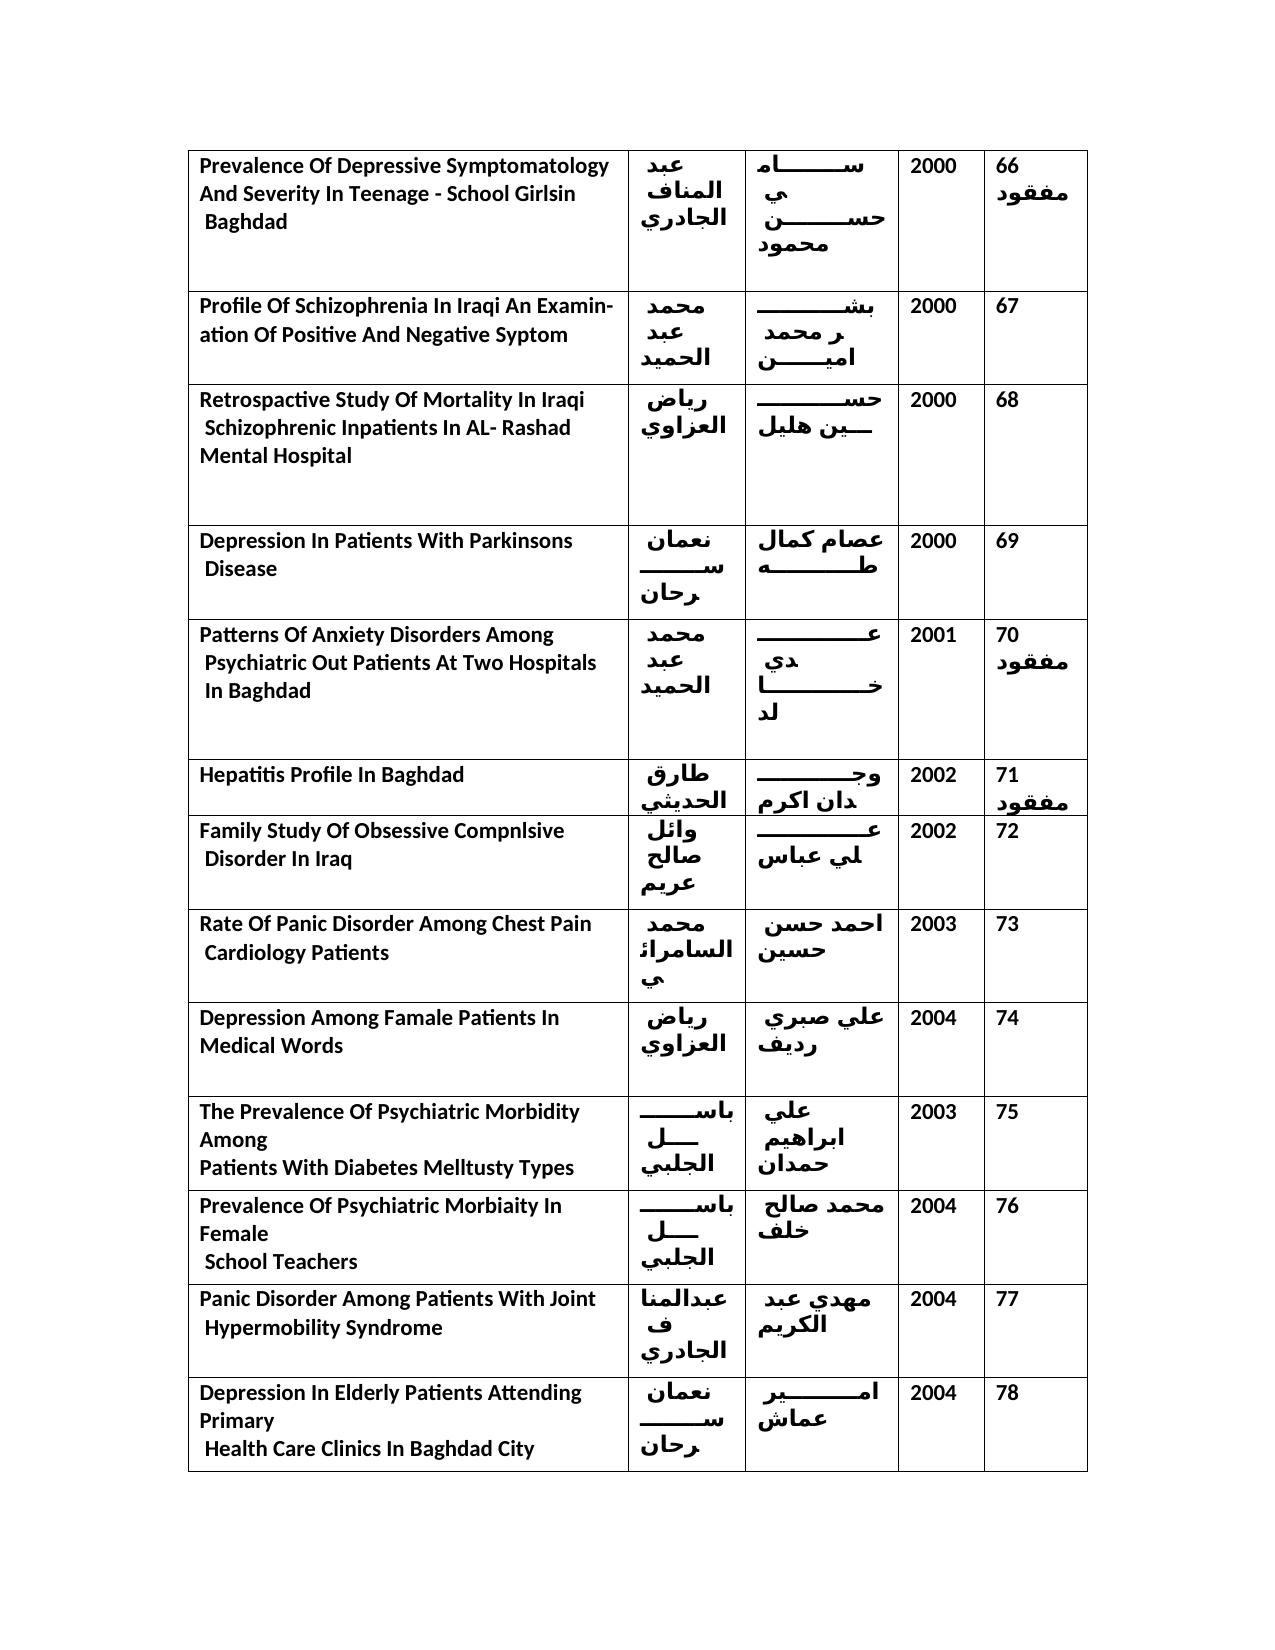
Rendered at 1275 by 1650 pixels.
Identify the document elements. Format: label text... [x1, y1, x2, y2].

table_cell رياض العزاوي [629, 1003, 745, 1096]
table_cell Family Study Of Obsessive Compnlsive Disorder In Iraq [189, 816, 628, 908]
table_cell 68 [985, 385, 1087, 525]
table_cell عبد المناف الجادري [629, 151, 745, 291]
table_cell 77 [985, 1285, 1087, 1377]
table_cell رياض العزاوي [629, 385, 745, 525]
table_cell عــــــــــــــدي خـــــــــــــالد [746, 620, 898, 759]
table_cell محمد عبد الحميد [629, 292, 745, 384]
table_cell 2003 [899, 910, 984, 1002]
table_cell مهدي عبد الكريم [746, 1285, 898, 1377]
table_cell عصام كمال طـــــــــــه [746, 526, 898, 619]
table_cell Depression Among Famale Patients In Medical Words [189, 1003, 628, 1096]
table_cell 75 [985, 1097, 1087, 1190]
table_cell احمد حسن حسين [746, 910, 898, 1002]
table_cell عبدالمناف الجادري [629, 1285, 745, 1377]
table_cell 2004 [899, 1378, 984, 1471]
table_cell 2003 [899, 1097, 984, 1190]
table_cell 2004 [899, 1003, 984, 1096]
table_cell 73 [985, 910, 1087, 1002]
table_cell Depression In Elderly Patients Attending Primary Health Care Clinics In Baghdad City [189, 1378, 628, 1471]
table_cell Prevalence Of Psychiatric Morbiaity In Female School Teachers [189, 1191, 628, 1283]
table_cell حســــــــــــــين هليل [746, 385, 898, 525]
table_cell 66مفقود [985, 151, 1087, 291]
table_cell 67 [985, 292, 1087, 384]
table_cell 70مفقود [985, 620, 1087, 759]
table_cell نعمان ســــــــرحان [629, 1378, 745, 1471]
table_cell Patterns Of Anxiety Disorders Among Psychiatric Out Patients At Two Hospitals In Baghdad [189, 620, 628, 759]
table_cell Retrospactive Study Of Mortality In Iraqi Schizophrenic Inpatients In AL- Rashad Mental Hospital [189, 385, 628, 525]
table_cell Profile Of Schizophrenia In Iraqi An Examin- ation Of Positive And Negative Syptom [189, 292, 628, 384]
table_cell 74 [985, 1003, 1087, 1096]
table_cell 2000 [899, 526, 984, 619]
table_cell عــــــــــــــلي عباس [746, 816, 898, 908]
table_cell وائل صالح عريم [629, 816, 745, 908]
table_cell 2000 [899, 292, 984, 384]
table_cell علي ابراهيم حمدان [746, 1097, 898, 1190]
table_cell Depression In Patients With Parkinsons Disease [189, 526, 628, 619]
table_cell بشـــــــــــر محمد اميــــــن [746, 292, 898, 384]
table_cell 71مفقود [985, 760, 1087, 815]
table_cell 2002 [899, 816, 984, 908]
table_cell ســــــــامي حســــــــن محمود [746, 151, 898, 291]
table_cell Hepatitis Profile In Baghdad [189, 760, 628, 815]
table_cell محمد صالح خلف [746, 1191, 898, 1283]
table_cell Prevalence Of Depressive Symptomatology And Severity In Teenage - School Girlsin Baghdad [189, 151, 628, 291]
table_cell 2004 [899, 1191, 984, 1283]
table_cell نعمان ســــــــرحان [629, 526, 745, 619]
table_cell باســـــــــــل الجلبي [629, 1097, 745, 1190]
table_cell 2002 [899, 760, 984, 815]
table_cell وجــــــــــــدان اكرم [746, 760, 898, 815]
table_cell 2000 [899, 385, 984, 525]
table_cell 72 [985, 816, 1087, 908]
table_cell 2004 [899, 1285, 984, 1377]
table_cell محمد السامرائي [629, 910, 745, 1002]
table_cell 69 [985, 526, 1087, 619]
table_cell امـــــــــير عماش [746, 1378, 898, 1471]
table_cell محمد عبد الحميد [629, 620, 745, 759]
table_cell Rate Of Panic Disorder Among Chest Pain Cardiology Patients [189, 910, 628, 1002]
table_cell 76 [985, 1191, 1087, 1283]
table_cell 78 [985, 1378, 1087, 1471]
table_cell 2001 [899, 620, 984, 759]
table_cell 2000 [899, 151, 984, 291]
table_cell باســـــــــــل الجلبي [629, 1191, 745, 1283]
table_cell Panic Disorder Among Patients With Joint Hypermobility Syndrome [189, 1285, 628, 1377]
table_cell طارق الحديثي [629, 760, 745, 815]
table_cell The Prevalence Of Psychiatric Morbidity Among Patients With Diabetes Melltusty Types [189, 1097, 628, 1190]
table_cell علي صبري رديف [746, 1003, 898, 1096]
